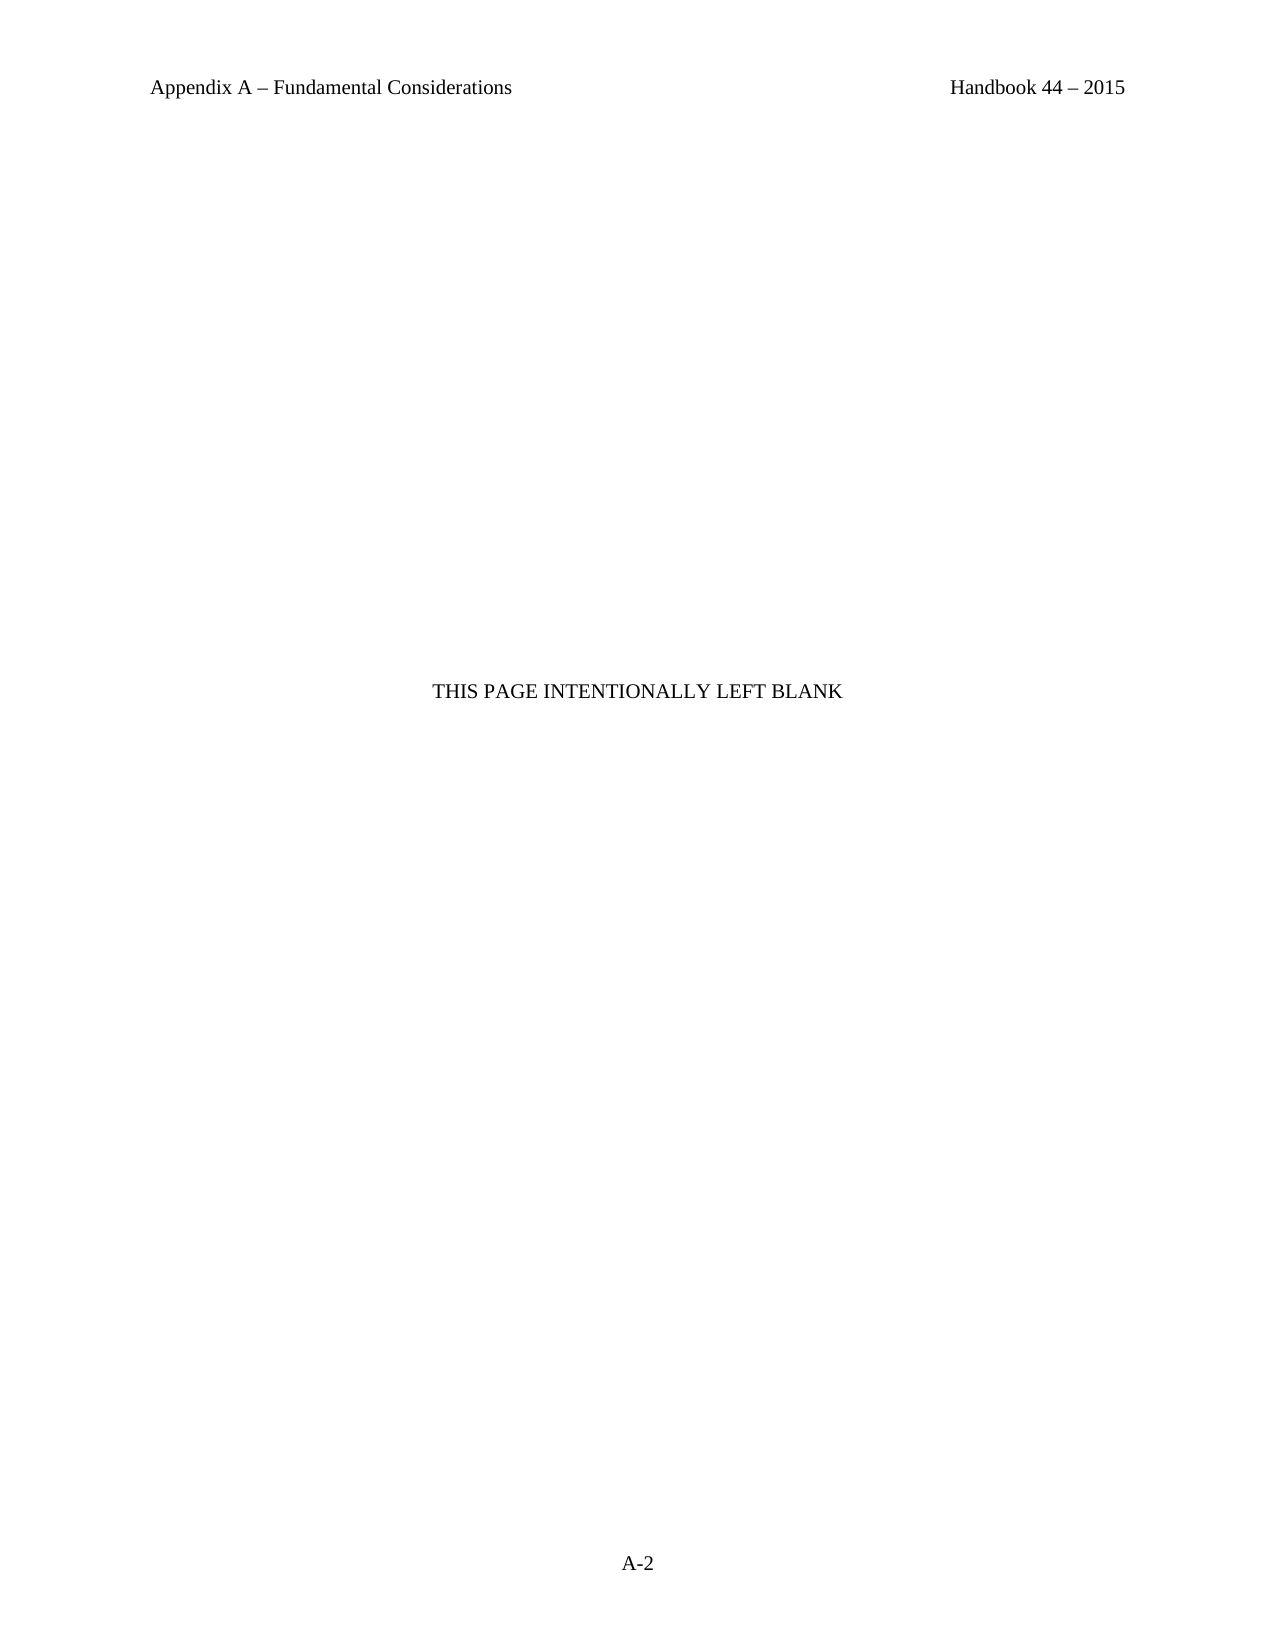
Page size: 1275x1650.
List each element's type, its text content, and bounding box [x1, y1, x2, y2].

text THIS PAGE INTENTIONALLY LEFT BLANK [150, 679, 1125, 703]
